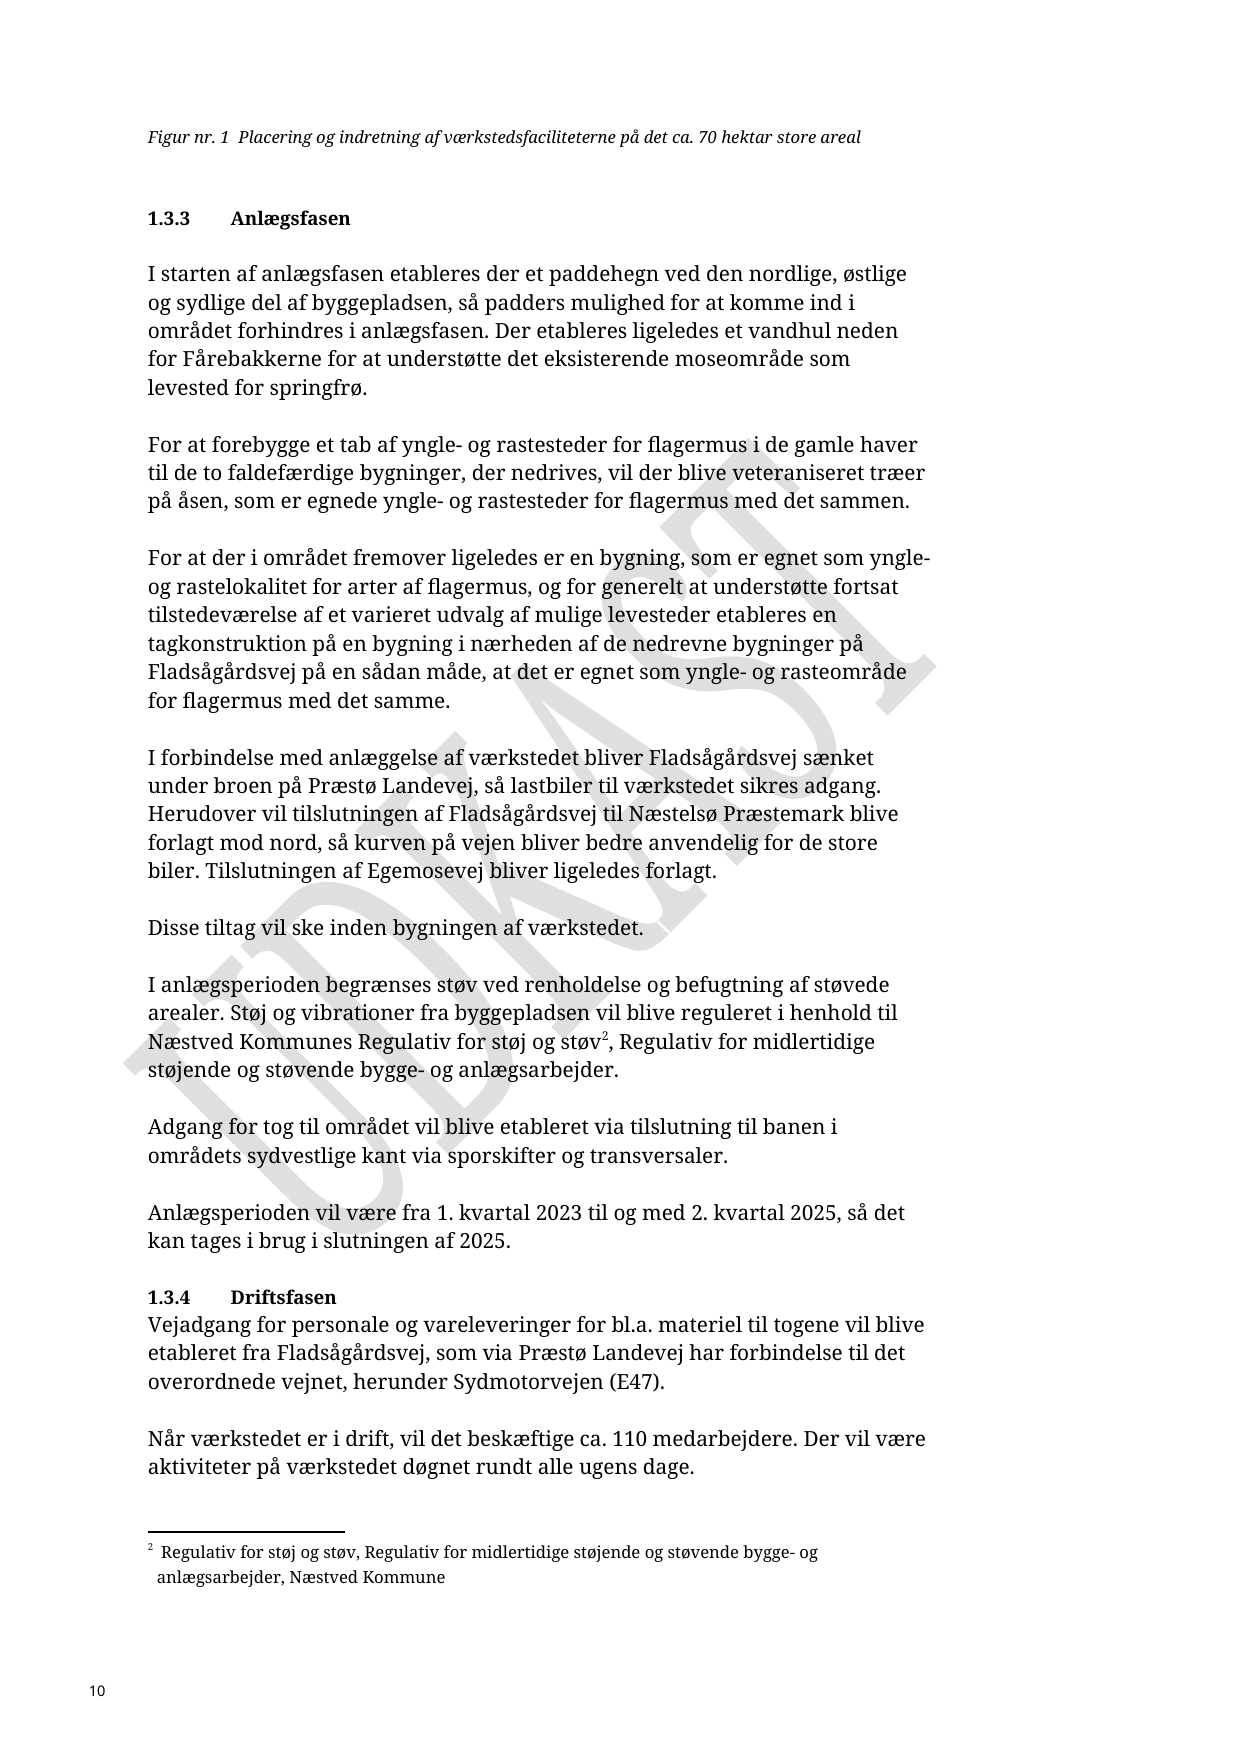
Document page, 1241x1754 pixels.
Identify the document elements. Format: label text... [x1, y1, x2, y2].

subtitle Driftsfasen [148, 1283, 933, 1310]
text For at der i området fremover ligeledes er en bygning, som er egnet som yngle- og rastelokalitet for arter af flagermus, og for generelt at understøtte fortsat tilstedeværelse af et varieret udvalg af mulige levesteder etableres en tagkonstruktion på en bygning i nærheden af de nedrevne bygninger på Fladsågårdsvej på en sådan måde, at det er egnet som yngle- og rasteområde for flagermus med det samme. [148, 543, 933, 714]
text I starten af anlægsfasen etableres der et paddehegn ved den nordlige, østlige og sydlige del af byggepladsen, så padders mulighed for at komme ind i området forhindres i anlægsfasen. Der etableres ligeledes et vandhul neden for Fårebakkerne for at understøtte det eksisterende moseområde som levested for springfrø. [148, 259, 933, 401]
text Vejadgang for personale og vareleveringer for bl.a. materiel til togene vil blive etableret fra Fladsågårdsvej, som via Præstø Landevej har forbindelse til det overordnede vejnet, herunder Sydmotorvejen (E47). [148, 1310, 933, 1395]
text Når værkstedet er i drift, vil det beskæftige ca. 110 medarbejdere. Der vil være aktiviteter på værkstedet døgnet rundt alle ugens dage. [148, 1424, 933, 1481]
subtitle Anlægsfasen [148, 204, 933, 231]
text I anlægsperioden begrænses støv ved renholdelse og befugtning af støvede arealer. Støj og vibrationer fra byggepladsen vil blive reguleret i henhold til Næstved Kommunes Regulativ for støj og støv, Regulativ for midlertidige støjende og støvende bygge- og anlægsarbejder. [148, 970, 933, 1084]
text Figur nr. 1 Placering og indretning af værkstedsfaciliteterne på det ca. 70 hektar store areal [148, 121, 933, 148]
text Adgang for tog til området vil blive etableret via tilslutning til banen i områdets sydvestlige kant via sporskifter og transversaler. [148, 1112, 933, 1169]
text Disse tiltag vil ske inden bygningen af værkstedet. [148, 913, 933, 942]
text For at forebygge et tab af yngle- og rastesteder for flagermus i de gamle haver til de to faldefærdige bygninger, der nedrives, vil der blive veteraniseret træer på åsen, som er egnede yngle- og rastesteder for flagermus med det sammen. [148, 430, 933, 515]
text Anlægsperioden vil være fra 1. kvartal 2023 til og med 2. kvartal 2025, så det kan tages i brug i slutningen af 2025. [148, 1198, 933, 1254]
text I forbindelse med anlæggelse af værkstedet bliver Fladsågårdsvej sænket under broen på Præstø Landevej, så lastbiler til værkstedet sikres adgang. Herudover vil tilslutningen af Fladsågårdsvej til Næstelsø Præstemark blive forlagt mod nord, så kurven på vejen bliver bedre anvendelig for de store biler. Tilslutningen af Egemosevej bliver ligeledes forlagt. [148, 743, 933, 885]
